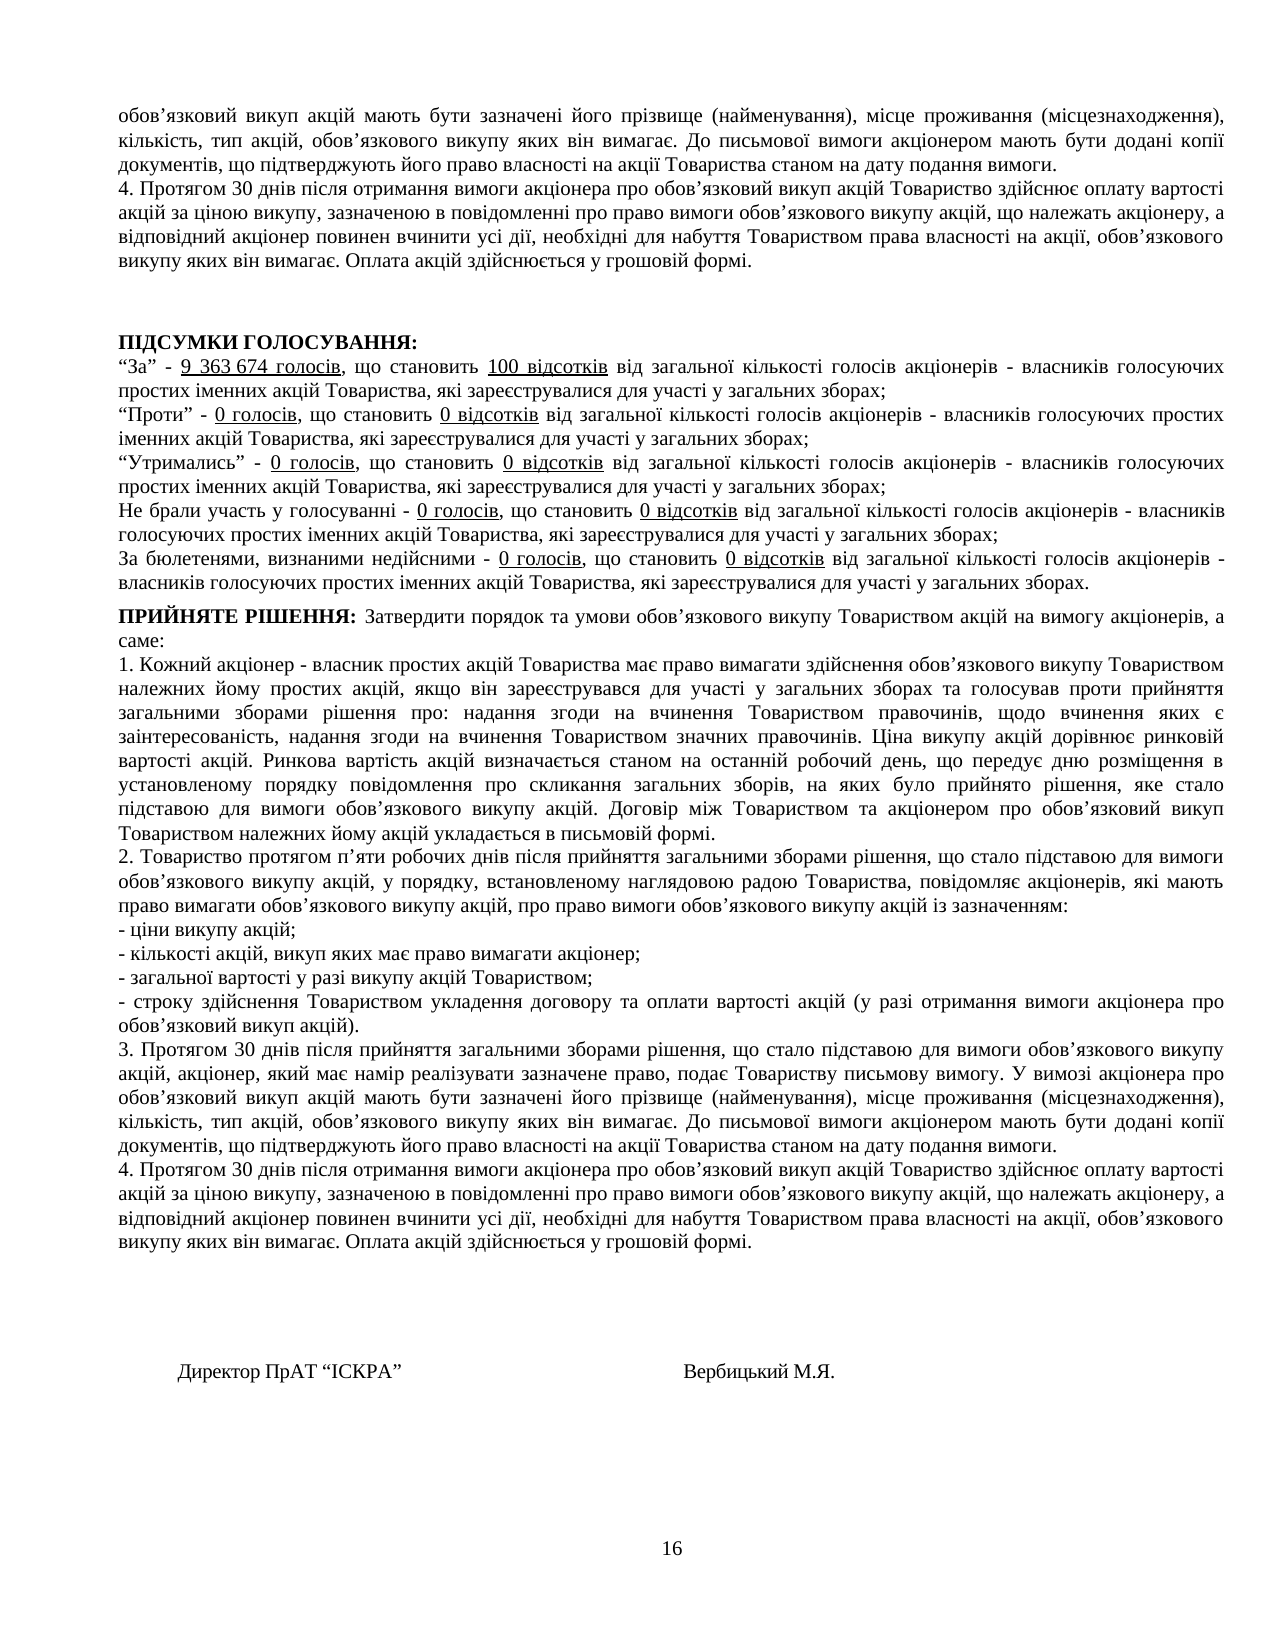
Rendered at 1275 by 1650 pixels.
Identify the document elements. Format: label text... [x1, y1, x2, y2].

text 4. Протягом 30 днів після отримання вимоги акціонера про обов’язковий викуп акцій Товариство здійснює оплату вартості акцій за ціною викупу, зазначеною в повідомленні про право вимоги обов’язкового викупу акцій, що належать акціонеру, а відповідний акціонер повинен вчинити усі дії, необхідні для набуття Товариством права власності на акції, обов’язкового викупу яких він вимагає. Оплата акцій здійснюється у грошовій формі. [118, 176, 1226, 272]
text “Утримались” - 0 голосів, що становить 0 відсотків від загальної кількості голосів акціонерів - власників голосуючих простих іменних акцій Товариства, які зареєструвалися для участі у загальних зборах; [118, 450, 1226, 498]
text Не брали участь у голосуванні - 0 голосів, що становить 0 відсотків від загальної кількості голосів акціонерів - власників голосуючих простих іменних акцій Товариства, які зареєструвалися для участі у загальних зборах; [118, 498, 1226, 546]
text 2. Товариство протягом п’яти робочих днів після прийняття загальними зборами рішення, що стало підставою для вимоги обов’язкового викупу акцій, у порядку, встановленому наглядовою радою Товариства, повідомляє акціонерів, які мають право вимагати обов’язкового викупу акцій, про право вимоги обов’язкового викупу акцій із зазначенням: [118, 844, 1226, 917]
text 1. Кожний акціонер - власник простих акцій Товариства має право вимагати здійснення обов’язкового викупу Товариством належних йому простих акцій, якщо він зареєструвався для участі у загальних зборах та голосував проти прийняття загальними зборами рішення про: надання згоди на вчинення Товариством правочинів, щодо вчинення яких є заінтересованість, надання згоди на вчинення Товариством значних правочинів. Ціна викупу акцій дорівнює ринковій вартості акцій. Ринкова вартість акцій визначається станом на останній робочий день, що передує дню розміщення в установленому порядку повідомлення про скликання загальних зборів, на яких було прийнято рішення, яке стало підставою для вимоги обов’язкового викупу акцій. Договір між Товариством та акціонером про обов’язковий викуп Товариством належних йому акцій укладається в письмовій формі. [118, 652, 1226, 844]
text ПРИЙНЯТЕ РІШЕННЯ: Затвердити порядок та умови обов’язкового викупу Товариством акцій на вимогу акціонерів, а саме: [118, 604, 1226, 652]
text 4. Протягом 30 днів після отримання вимоги акціонера про обов’язковий викуп акцій Товариство здійснює оплату вартості акцій за ціною викупу, зазначеною в повідомленні про право вимоги обов’язкового викупу акцій, що належать акціонеру, а відповідний акціонер повинен вчинити усі дії, необхідні для набуття Товариством права власності на акції, обов’язкового викупу яких він вимагає. Оплата акцій здійснюється у грошовій формі. [118, 1157, 1226, 1253]
text - ціни викупу акцій; [118, 917, 1226, 941]
text ПІДСУМКИ ГОЛОСУВАННЯ: [118, 329, 1226, 354]
text Директор ПрАТ “ІСКРА” Вербицький М.Я. [177, 1359, 1226, 1383]
text “Проти” - 0 голосів, що становить 0 відсотків від загальної кількості голосів акціонерів - власників голосуючих простих іменних акцій Товариства, які зареєструвалися для участі у загальних зборах; [118, 402, 1226, 450]
text За бюлетенями, визнаними недійсними - 0 голосів, що становить 0 відсотків від загальної кількості голосів акціонерів - власників голосуючих простих іменних акцій Товариства, які зареєструвалися для участі у загальних зборах. [118, 546, 1226, 594]
text - кількості акцій, викуп яких має право вимагати акціонер; [118, 941, 1226, 965]
text “За” - 9 363 674 голосів, що становить 100 відсотків від загальної кількості голосів акціонерів - власників голосуючих простих іменних акцій Товариства, які зареєструвалися для участі у загальних зборах; [118, 354, 1226, 402]
text - строку здійснення Товариством укладення договору та оплати вартості акцій (у разі отримання вимоги акціонера про обов’язковий викуп акцій). [118, 989, 1226, 1037]
text - загальної вартості у разі викупу акцій Товариством; [118, 965, 1226, 989]
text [118, 103, 1226, 176]
